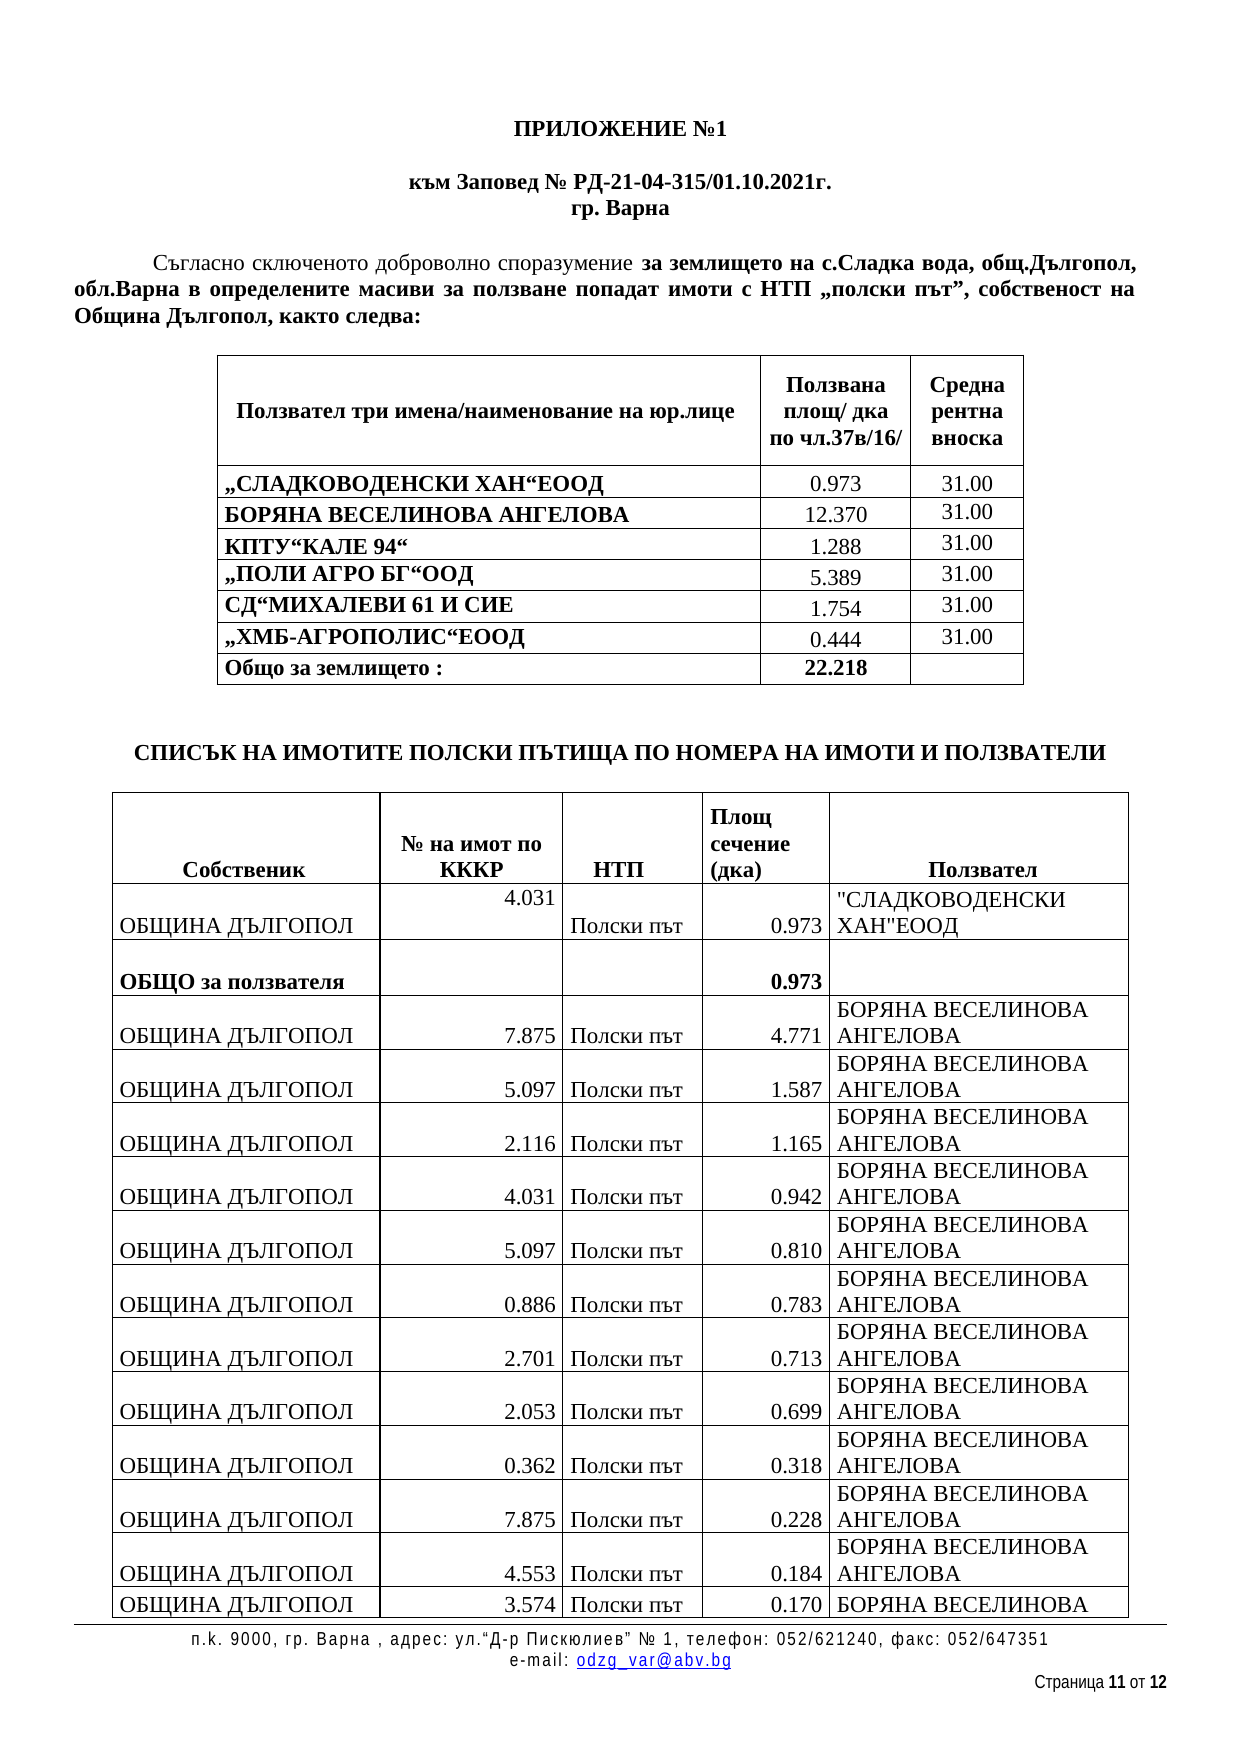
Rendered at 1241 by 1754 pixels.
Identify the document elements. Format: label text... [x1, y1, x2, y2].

table_cell БОРЯНА ВЕСЕЛИНОВА АНГЕЛОВА [830, 1211, 1128, 1263]
table_cell 31.00 [911, 466, 1023, 497]
table_cell ОБЩИНА ДЪЛГОПОЛ [113, 1103, 379, 1156]
table_cell 0.184 [703, 1533, 829, 1586]
table_cell 0.318 [703, 1426, 829, 1478]
table_cell 0.713 [703, 1318, 829, 1371]
table_cell Полски път [563, 884, 702, 939]
table_cell 0.170 [703, 1587, 829, 1617]
table_cell [911, 654, 1023, 684]
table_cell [830, 1587, 1128, 1617]
table_cell КПТУ“КАЛЕ 94“ [218, 529, 760, 559]
table_cell БОРЯНА ВЕСЕЛИНОВА АНГЕЛОВА [830, 1318, 1128, 1371]
text ПРИЛОЖЕНИЕ №1 [74, 115, 1167, 141]
table_cell 2.701 [381, 1318, 562, 1371]
table_cell ОБЩИНА ДЪЛГОПОЛ [113, 1318, 379, 1371]
table_cell ОБЩИНА ДЪЛГОПОЛ [113, 1157, 379, 1210]
table_cell [563, 940, 702, 995]
table_cell БОРЯНА ВЕСЕЛИНОВА АНГЕЛОВА [830, 1426, 1128, 1478]
table_header Средна рентна вноска [911, 356, 1023, 465]
table_cell ОБЩИНА ДЪЛГОПОЛ [113, 1426, 379, 1478]
table_cell БОРЯНА ВЕСЕЛИНОВА АНГЕЛОВА [830, 1480, 1128, 1532]
table_cell „СЛАДКОВОДЕНСКИ ХАН“ЕООД [218, 466, 760, 497]
table_cell БОРЯНА ВЕСЕЛИНОВА АНГЕЛОВА [830, 1103, 1128, 1156]
table_cell 0.444 [761, 623, 910, 653]
table_header Площ сечение (дка) [703, 793, 829, 882]
table_cell ОБЩИНА ДЪЛГОПОЛ [113, 1265, 379, 1317]
table_cell Общо за землището : [218, 654, 760, 684]
table_cell 0.228 [703, 1480, 829, 1532]
table_cell ОБЩИНА ДЪЛГОПОЛ [113, 884, 379, 939]
table_cell СД“МИХАЛЕВИ 61 И СИЕ [218, 591, 760, 622]
table_cell 1.587 [703, 1050, 829, 1102]
table_cell 31.00 [911, 560, 1023, 590]
table_cell ОБЩИНА ДЪЛГОПОЛ [113, 1587, 379, 1617]
table_cell 31.00 [911, 623, 1023, 653]
text гр. Варна [74, 194, 1167, 220]
table_cell ОБЩИНА ДЪЛГОПОЛ [113, 1533, 379, 1586]
table_cell Полски път [563, 1265, 702, 1317]
table_cell Полски път [563, 1318, 702, 1371]
table_cell 7.875 [381, 1480, 562, 1532]
table_cell 0.699 [703, 1372, 829, 1425]
table_cell 12.370 [761, 498, 910, 528]
table_cell ОБЩИНА ДЪЛГОПОЛ [113, 1211, 379, 1263]
table_cell 1.754 [761, 591, 910, 622]
table_cell Полски път [563, 1587, 702, 1617]
table_cell 0.973 [703, 940, 829, 995]
table_cell Полски път [563, 1372, 702, 1425]
table_cell ОБЩИНА ДЪЛГОПОЛ [113, 1480, 379, 1532]
table_cell Полски път [563, 1157, 702, 1210]
table_header Ползвана площ/ дка по чл.37в/16/ [761, 356, 910, 465]
table_cell 22.218 [761, 654, 910, 684]
table_cell 0.810 [703, 1211, 829, 1263]
table_cell 3.574 [381, 1587, 562, 1617]
table_cell 4.771 [703, 996, 829, 1048]
table_cell ОБЩИНА ДЪЛГОПОЛ [113, 1372, 379, 1425]
table_cell 1.288 [761, 529, 910, 559]
table_cell ОБЩО за ползвателя [113, 940, 379, 995]
table_header № на имот по КККР [381, 793, 562, 882]
table_cell [381, 940, 562, 995]
table_cell Полски път [563, 1533, 702, 1586]
text към Заповед № РД-21-04-315/01.10.2021г. [74, 168, 1167, 194]
table_cell „ХМБ-АГРОПОЛИС“ЕООД [218, 623, 760, 653]
table_cell 31.00 [911, 591, 1023, 622]
table_cell БОРЯНА ВЕСЕЛИНОВА АНГЕЛОВА [830, 1533, 1128, 1586]
table_cell 0.973 [703, 884, 829, 939]
table_header НТП [563, 793, 702, 882]
table_cell Полски път [563, 1426, 702, 1478]
text Съгласно сключеното доброволно споразумение за землището на с.Сладка вода, общ.Дългопол, обл.Варна в определените масиви за ползване попадат имоти с НТП „полски път”, собственост на Община Дългопол, както следва: [74, 249, 1137, 328]
table_cell БОРЯНА ВЕСЕЛИНОВА АНГЕЛОВА [830, 1050, 1128, 1102]
table_cell БОРЯНА ВЕСЕЛИНОВА АНГЕЛОВА [830, 1157, 1128, 1210]
table_cell Полски път [563, 1050, 702, 1102]
table_cell БОРЯНА ВЕСЕЛИНОВА АНГЕЛОВА [830, 1372, 1128, 1425]
table_cell 2.053 [381, 1372, 562, 1425]
table_cell 31.00 [911, 498, 1023, 528]
table_cell 4.031 [381, 884, 562, 939]
table_cell Полски път [563, 1480, 702, 1532]
table_header Ползвател [830, 793, 1128, 882]
table_cell 31.00 [911, 529, 1023, 559]
table_header Ползвател три имена/наименование на юр.лице [218, 356, 760, 465]
table_cell 2.116 [381, 1103, 562, 1156]
table_cell Полски път [563, 1211, 702, 1263]
table_cell 7.875 [381, 996, 562, 1048]
table_cell 0.942 [703, 1157, 829, 1210]
table_cell 0.973 [761, 466, 910, 497]
table_cell ОБЩИНА ДЪЛГОПОЛ [113, 996, 379, 1048]
table_cell БОРЯНА ВЕСЕЛИНОВА АНГЕЛОВА [830, 996, 1128, 1048]
table_cell 4.031 [381, 1157, 562, 1210]
table_cell Полски път [563, 996, 702, 1048]
table_cell [830, 940, 1128, 995]
table_cell "СЛАДКОВОДЕНСКИ ХАН"ЕООД [830, 884, 1128, 939]
table_cell Полски път [563, 1103, 702, 1156]
table_cell 0.783 [703, 1265, 829, 1317]
table_cell 0.886 [381, 1265, 562, 1317]
table_cell БОРЯНА ВЕСЕЛИНОВА АНГЕЛОВА [218, 498, 760, 528]
table_cell 5.097 [381, 1050, 562, 1102]
table_cell ОБЩИНА ДЪЛГОПОЛ [113, 1050, 379, 1102]
table_cell 4.553 [381, 1533, 562, 1586]
table_cell 1.165 [703, 1103, 829, 1156]
text СПИСЪК НА ИМОТИТЕ ПОЛСКИ ПЪТИЩА ПО НОМЕРА НА ИМОТИ И ПОЛЗВАТЕЛИ [74, 738, 1167, 765]
table_cell 0.362 [381, 1426, 562, 1478]
table_cell 5.097 [381, 1211, 562, 1263]
table_cell „ПОЛИ АГРО БГ“ООД [218, 560, 760, 590]
table_cell 5.389 [761, 560, 910, 590]
table_cell БОРЯНА ВЕСЕЛИНОВА АНГЕЛОВА [830, 1265, 1128, 1317]
table_header Собственик [113, 793, 379, 882]
